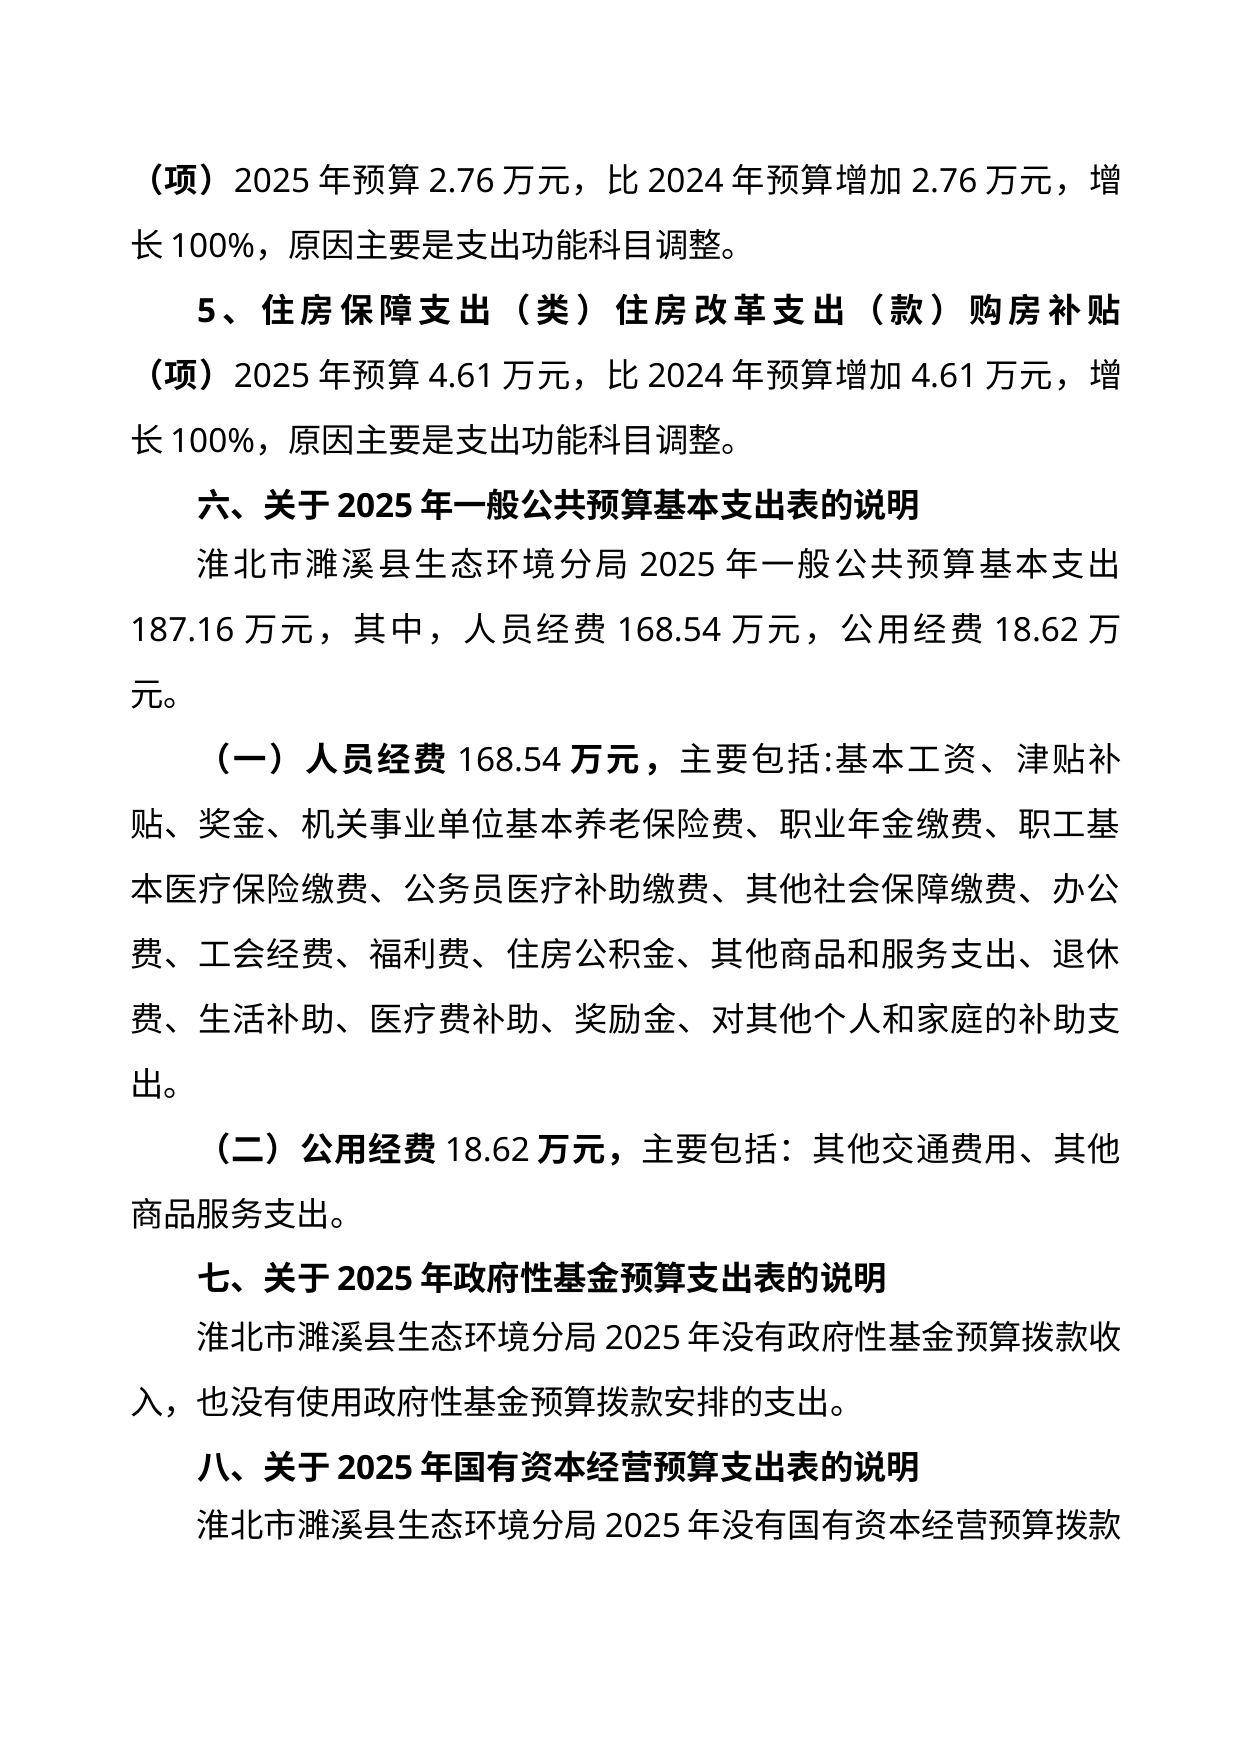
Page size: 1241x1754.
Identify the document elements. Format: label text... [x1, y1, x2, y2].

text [130, 146, 1122, 276]
text 八、关于2025年国有资本经营预算支出表的说明 [130, 1432, 1122, 1491]
text （二）公用经费18.62万元，主要包括：其他交通费用、其他商品服务支出。 [130, 1114, 1122, 1244]
text 七、关于2025年政府性基金预算支出表的说明 [130, 1244, 1122, 1302]
text 六、关于2025年一般公共预算基本支出表的说明 [130, 471, 1122, 529]
text 淮北市濉溪县生态环境分局2025年没有政府性基金预算拨款收入，也没有使用政府性基金预算拨款安排的支出。 [130, 1302, 1122, 1432]
text （一）人员经费168.54万元，主要包括:基本工资、津贴补贴、奖金、机关事业单位基本养老保险费、职业年金缴费、职工基本医疗保险缴费、公务员医疗补助缴费、其他社会保障缴费、办公费、工会经费、福利费、住房公积金、其他商品和服务支出、退休费、生活补助、医疗费补助、奖励金、对其他个人和家庭的补助支出。 [130, 724, 1122, 1114]
text 淮北市濉溪县生态环境分局2025年一般公共预算基本支出187.16万元，其中，人员经费168.54万元，公用经费18.62万元。 [130, 529, 1122, 724]
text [130, 1491, 1122, 1556]
text 5、住房保障支出（类）住房改革支出（款）购房补贴（项）2025年预算4.61万元，比2024年预算增加4.61万元，增长100%，原因主要是支出功能科目调整。 [130, 276, 1122, 471]
